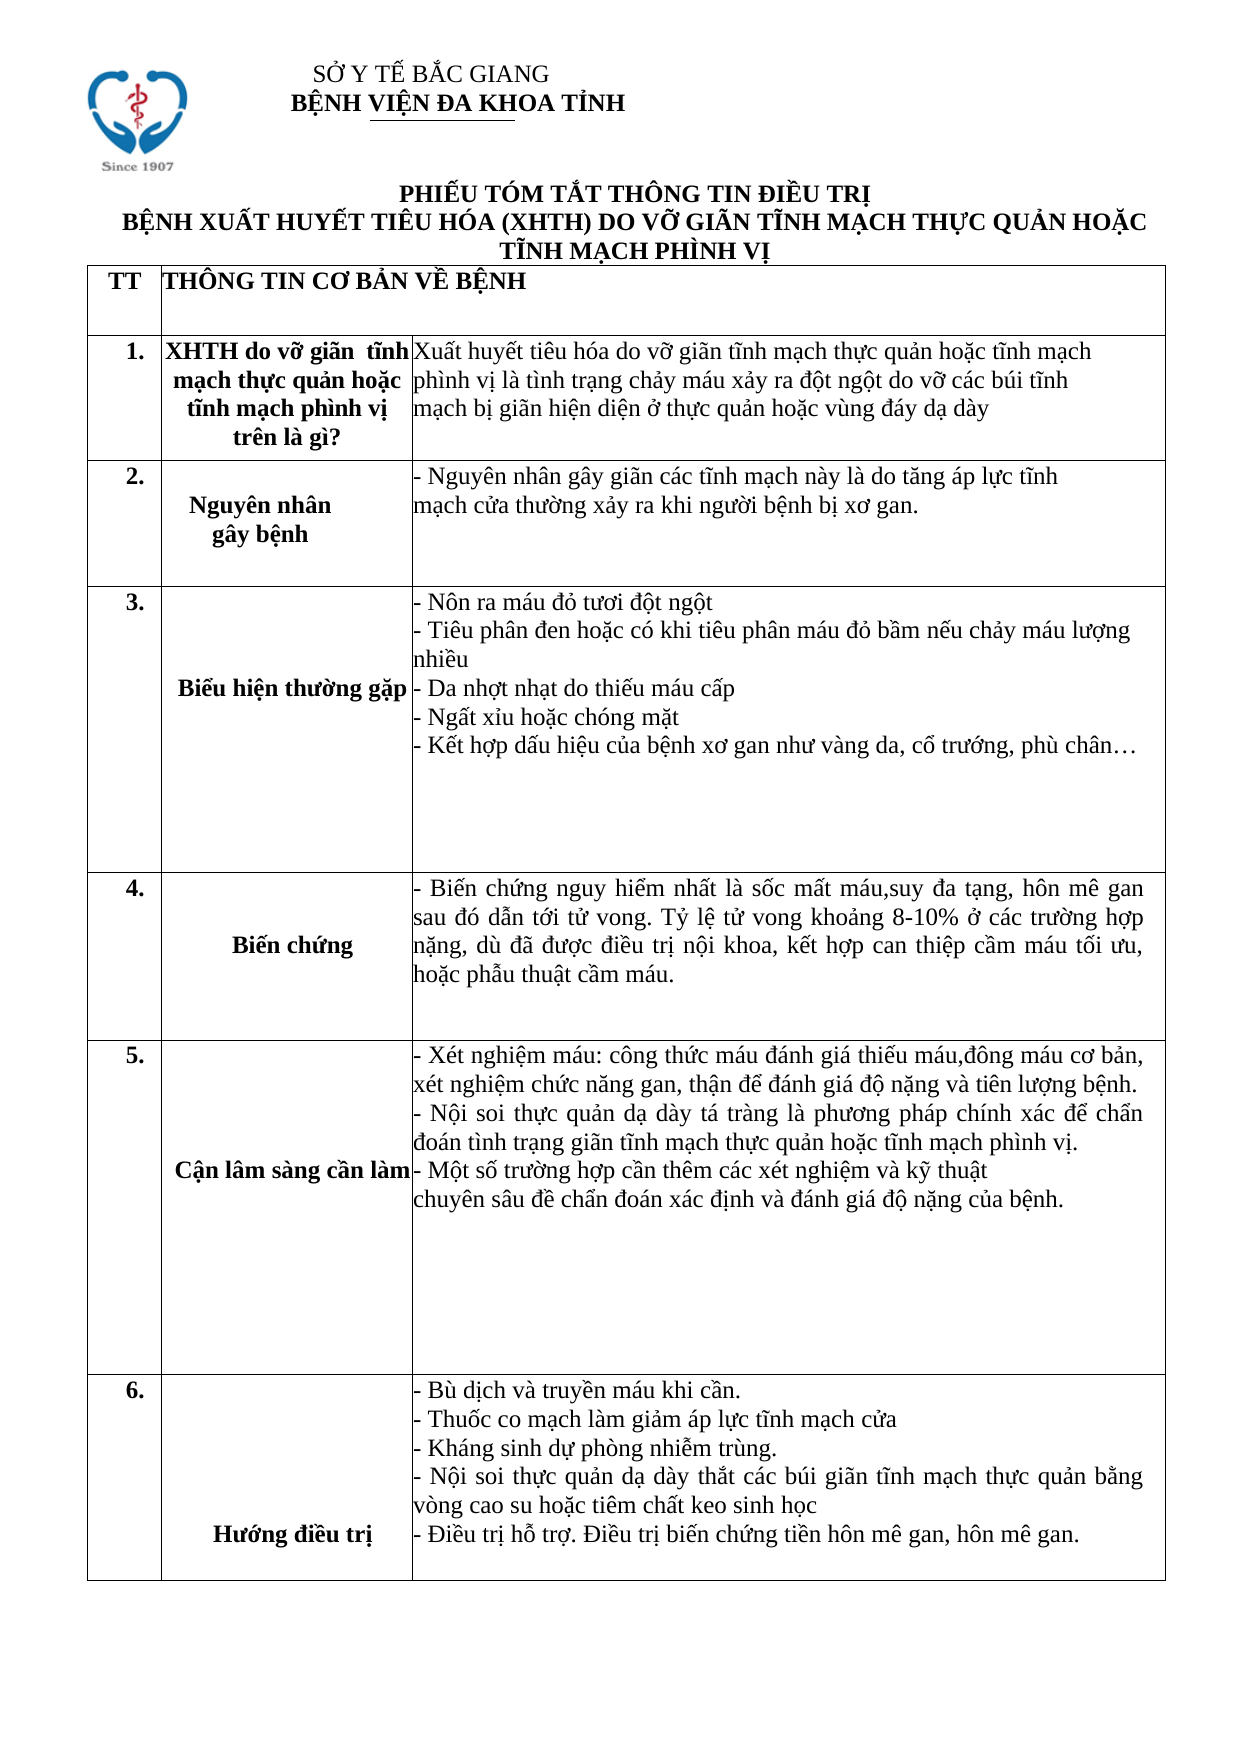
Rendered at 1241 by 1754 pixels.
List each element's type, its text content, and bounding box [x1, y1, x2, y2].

table_cell Nguyên nhân gây bệnh [162, 461, 412, 586]
table_cell - Biến chứng nguy hiểm nhất là sốc mất máu,suy đa tạng, hôn mê gan sau đó dẫn tới tử vong. Tỷ lệ tử vong khoảng 8-10% ở các trường hợp nặng, dù đã được điều trị nội khoa, kết hợp can thiệp cầm máu tối ưu, hoặc phẫu thuật cầm máu. [413, 873, 1165, 1039]
table_header [59, 59, 251, 179]
table_cell Xuất huyết tiêu hóa do vỡ giãn tĩnh mạch thực quản hoặc tĩnh mạch phình vị là tình trạng chảy máu xảy ra đột ngột do vỡ các búi tĩnh mạch bị giãn hiện diện ở thực quản hoặc vùng đáy dạ dày [413, 336, 1165, 460]
picture [76, 64, 196, 177]
table_cell [88, 1041, 161, 1374]
table_cell - Xét nghiệm máu: công thức máu đánh giá thiếu máu,đông máu cơ bản, xét nghiệm chức năng gan, thận để đánh giá độ nặng và tiên lượng bệnh. - Nội soi thực quản dạ dày tá tràng là phương pháp chính xác để chẩn đoán tình trạng giãn tĩnh mạch thực quản hoặc tĩnh mạch phình vị. - Một số trường hợp cần thêm các xét nghiệm và kỹ thuật chuyên sâu đề chẩn đoán xác định và đánh giá độ nặng của bệnh. [413, 1041, 1165, 1374]
table_cell [88, 336, 161, 460]
table_cell [88, 873, 161, 1039]
table_header SỞ Y TẾ BẮC GIANG BỆNH VIỆN ĐA KHOA TỈNH [251, 59, 664, 179]
table_header TT [88, 266, 161, 335]
table_header THÔNG TIN CƠ BẢN VỀ BỆNH [162, 266, 1165, 335]
table_cell [88, 1375, 161, 1580]
table_cell Biểu hiện thường gặp [162, 587, 412, 872]
table_cell Biến chứng [162, 873, 412, 1039]
text PHIẾU TÓM TẮT THÔNG TIN ĐIỀU TRỊ [89, 179, 1181, 207]
table_cell [88, 587, 161, 872]
table_cell - Bù dịch và truyền máu khi cần. - Thuốc co mạch làm giảm áp lực tĩnh mạch cửa - Kháng sinh dự phòng nhiễm trùng. - Nội soi thực quản dạ dày thắt các búi giãn tĩnh mạch thực quản bằng vòng cao su hoặc tiêm chất keo sinh học - Điều trị hỗ trợ. Điều trị biến chứng tiền hôn mê gan, hôn mê gan. [413, 1375, 1165, 1580]
text BỆNH XUẤT HUYẾT TIÊU HÓA (XHTH) DO VỠ GIÃN TĨNH MẠCH THỰC QUẢN HOẶC TĨNH MẠCH PHÌNH VỊ [89, 207, 1181, 265]
table_cell - Nguyên nhân gây giãn các tĩnh mạch này là do tăng áp lực tĩnh mạch cửa thường xảy ra khi người bệnh bị xơ gan. [413, 461, 1165, 586]
table_cell XHTH do vỡ giãn tĩnh mạch thực quản hoặc tĩnh mạch phình vị trên là gì? [162, 336, 412, 460]
table_cell Cận lâm sàng cần làm [162, 1041, 412, 1374]
table_cell - Nôn ra máu đỏ tươi đột ngột - Tiêu phân đen hoặc có khi tiêu phân máu đỏ bầm nếu chảy máu lượng nhiều - Da nhợt nhạt do thiếu máu cấp - Ngất xỉu hoặc chóng mặt - Kết hợp dấu hiệu của bệnh xơ gan như vàng da, cổ trướng, phù chân… [413, 587, 1165, 872]
table_cell [88, 461, 161, 586]
table_cell Hướng điều trị [162, 1375, 412, 1580]
